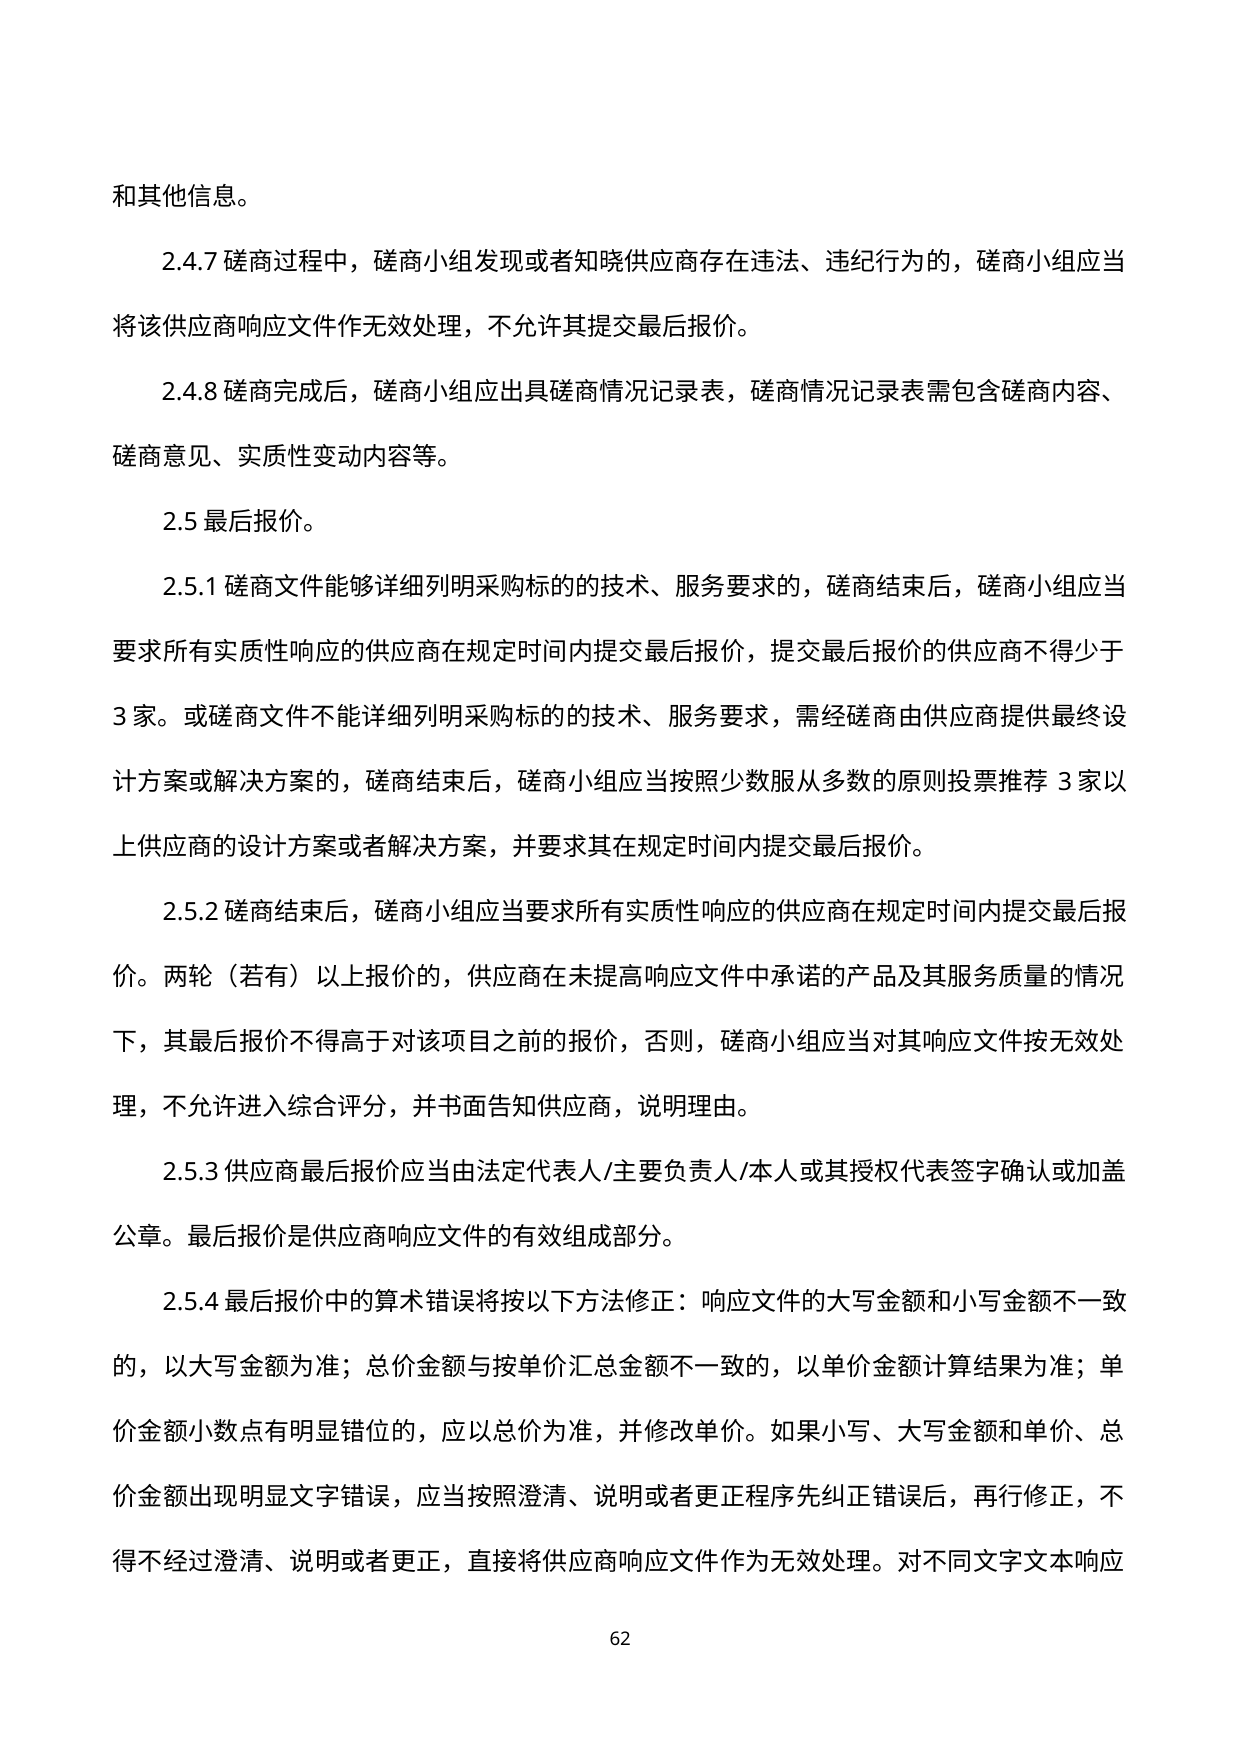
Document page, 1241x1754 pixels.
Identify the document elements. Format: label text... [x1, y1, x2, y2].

text 2.5.2磋商结束后，磋商小组应当要求所有实质性响应的供应商在规定时间内提交最后报价。两轮（若有）以上报价的，供应商在未提高响应文件中承诺的产品及其服务质量的情况下，其最后报价不得高于对该项目之前的报价，否则，磋商小组应当对其响应文件按无效处理，不允许进入综合评分，并书面告知供应商，说明理由。 [112, 877, 1128, 1137]
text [112, 1267, 1128, 1592]
subtitle 2.4.7磋商过程中，磋商小组发现或者知晓供应商存在违法、违纪行为的，磋商小组应当将该供应商响应文件作无效处理，不允许其提交最后报价。 [112, 227, 1128, 357]
text 2.5.3供应商最后报价应当由法定代表人/主要负责人/本人或其授权代表签字确认或加盖公章。最后报价是供应商响应文件的有效组成部分。 [112, 1137, 1128, 1267]
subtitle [112, 162, 1128, 227]
subtitle 2.4.8磋商完成后，磋商小组应出具磋商情况记录表，磋商情况记录表需包含磋商内容、磋商意见、实质性变动内容等。 [112, 357, 1128, 487]
text 2.5最后报价。 [112, 487, 1128, 552]
text 2.5.1磋商文件能够详细列明采购标的的技术、服务要求的，磋商结束后，磋商小组应当要求所有实质性响应的供应商在规定时间内提交最后报价，提交最后报价的供应商不得少于3家。或磋商文件不能详细列明采购标的的技术、服务要求，需经磋商由供应商提供最终设计方案或解决方案的，磋商结束后，磋商小组应当按照少数服从多数的原则投票推荐3家以上供应商的设计方案或者解决方案，并要求其在规定时间内提交最后报价。 [112, 552, 1128, 877]
